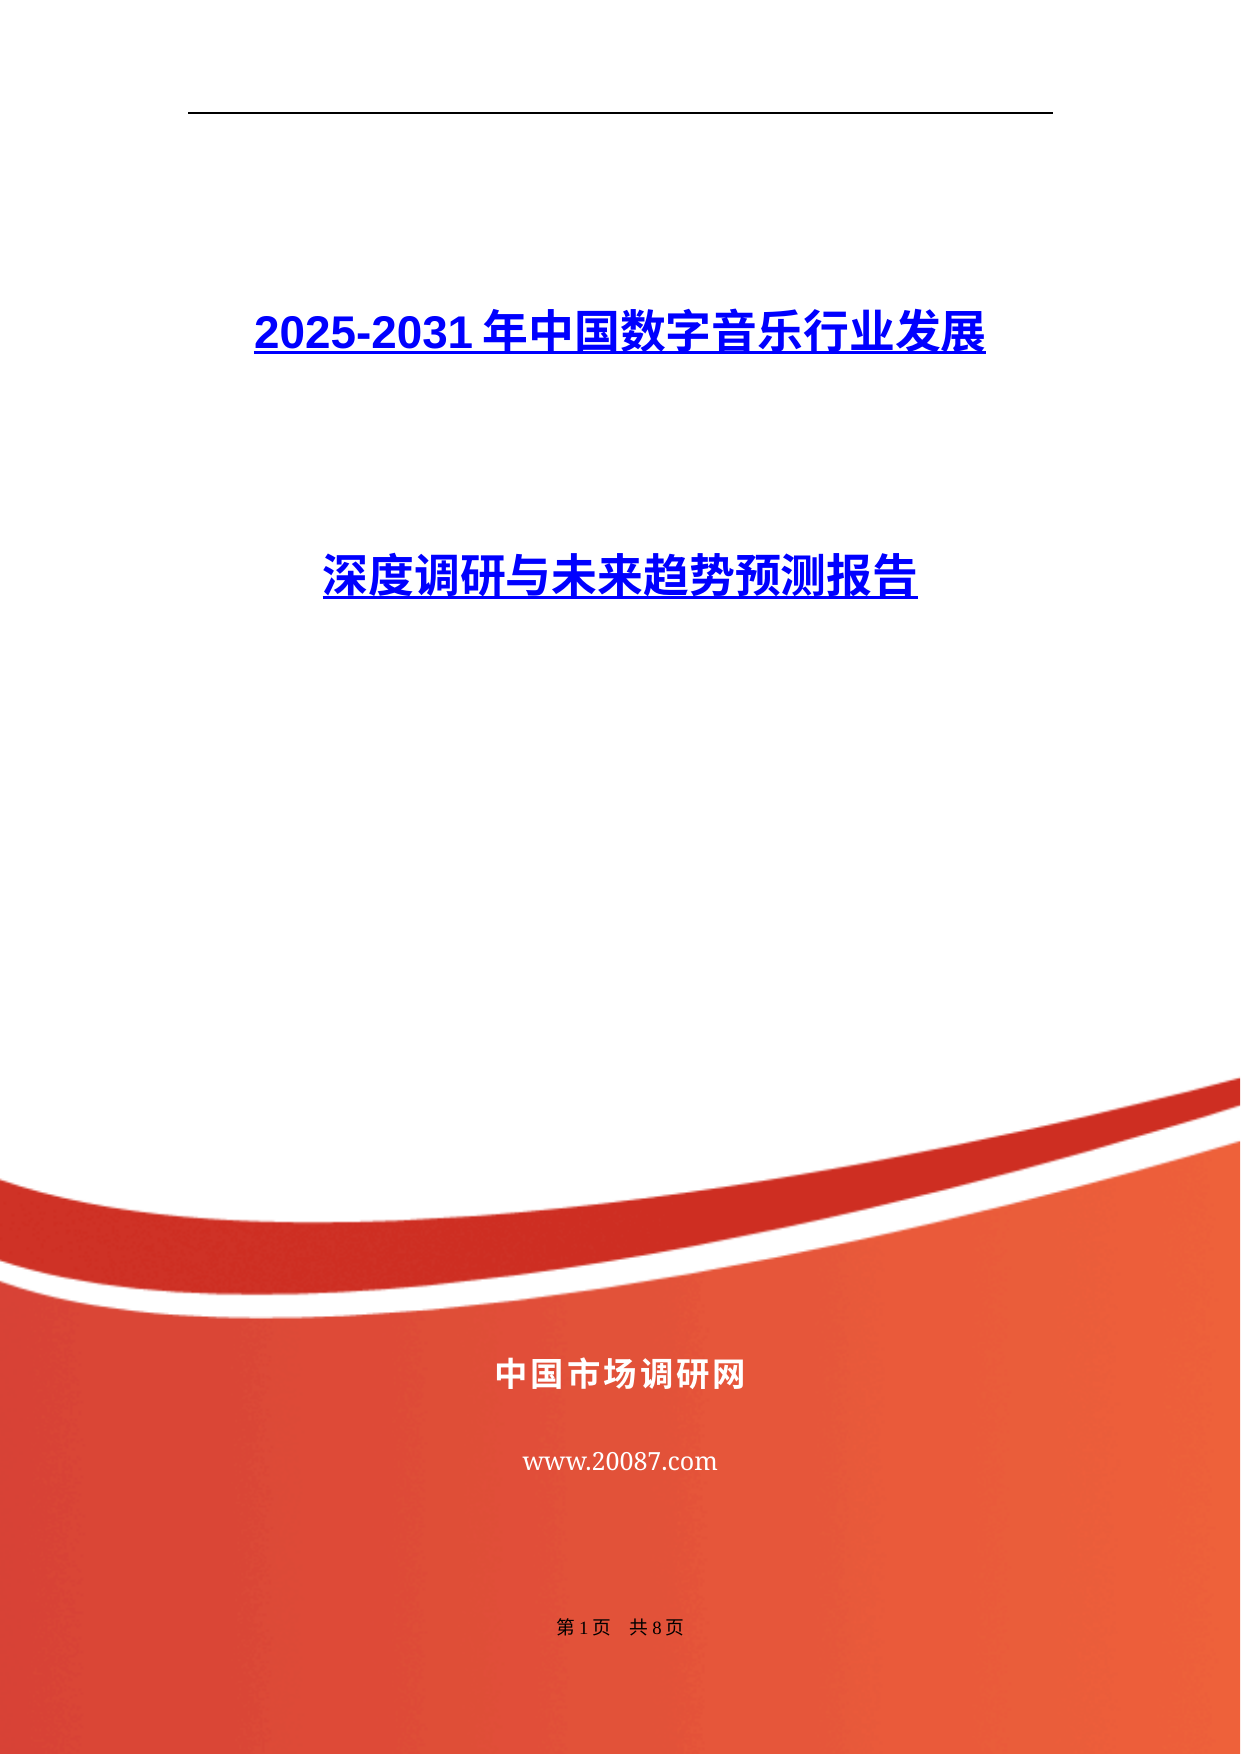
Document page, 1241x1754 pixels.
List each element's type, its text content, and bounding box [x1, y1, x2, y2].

picture [0, 1006, 1241, 1754]
subtitle 中国市场调研网 [187, 1339, 1053, 1404]
table_header 2025-2031年中国数字音乐行业发展深度调研与未来趋势预测报告 [188, 207, 1053, 773]
text www.20087.com [187, 1428, 1053, 1493]
